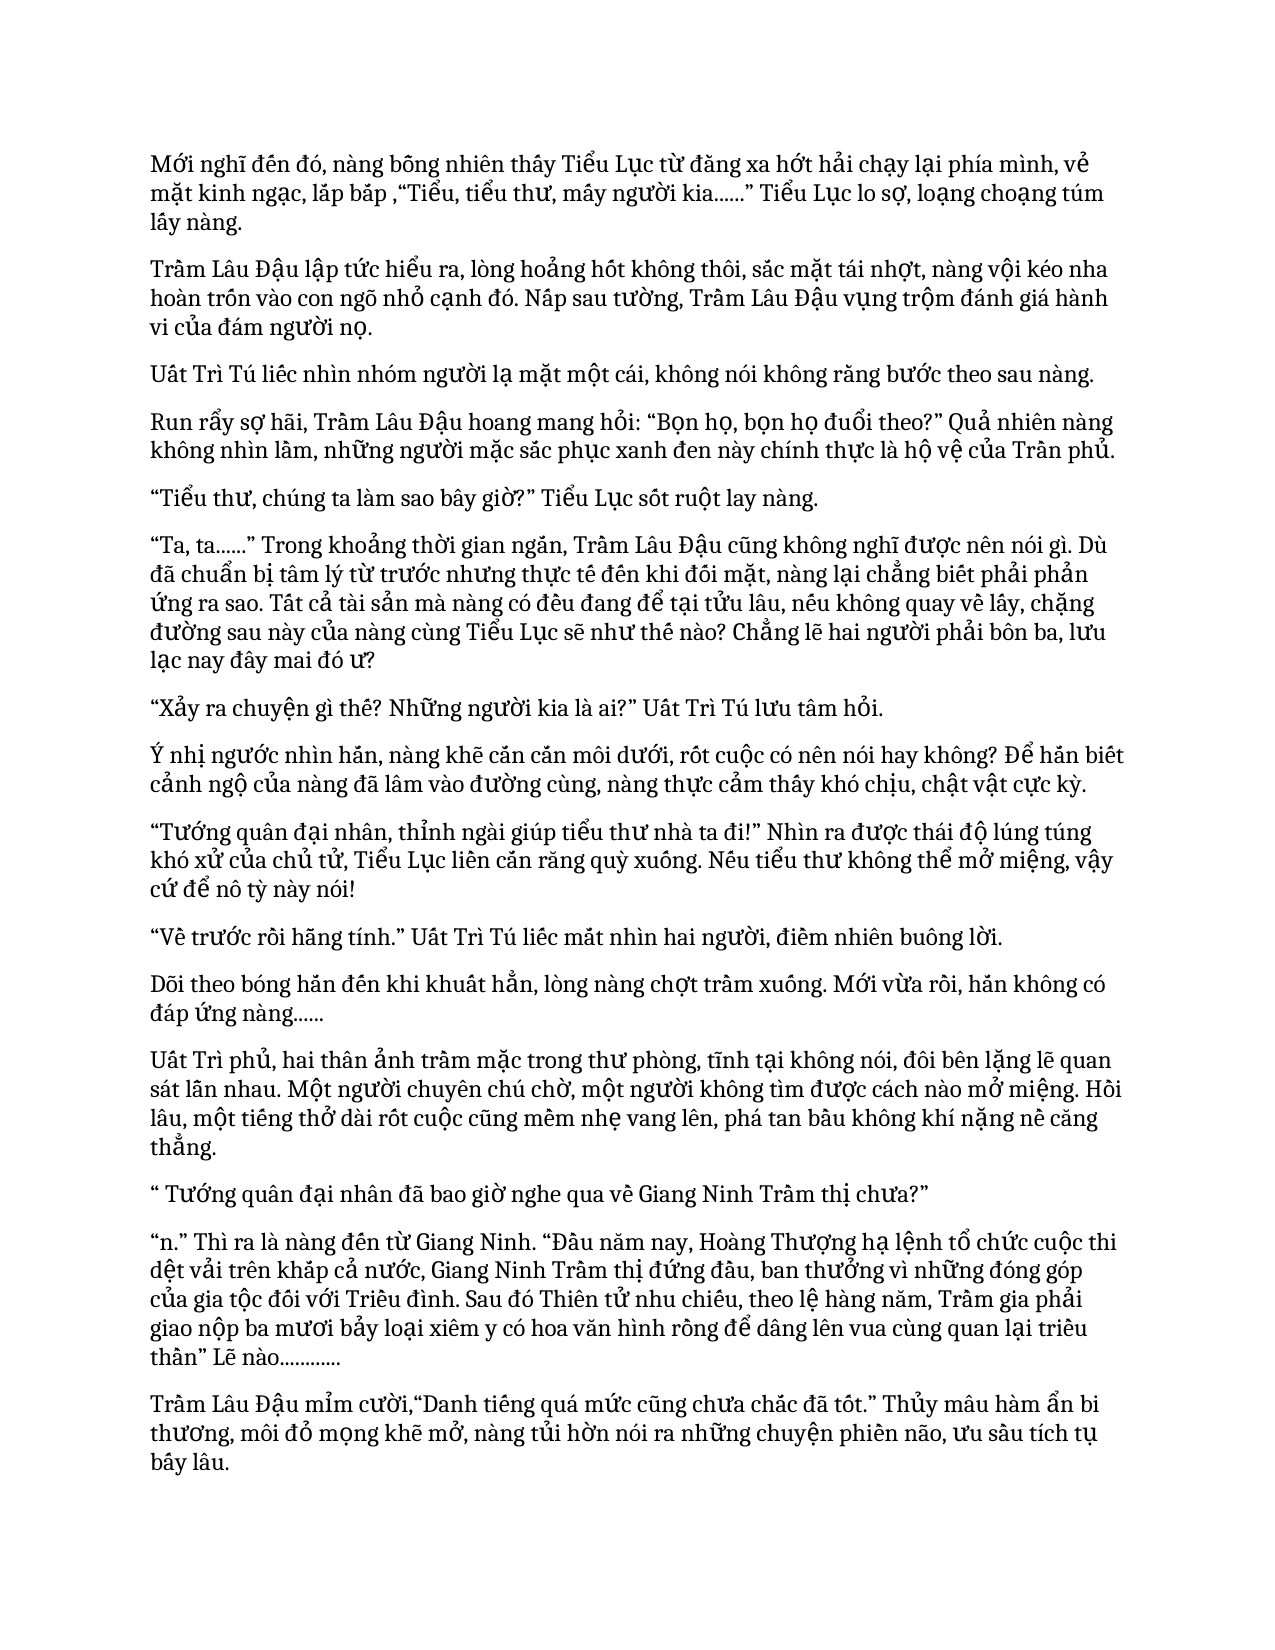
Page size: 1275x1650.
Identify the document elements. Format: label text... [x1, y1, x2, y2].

text Run rẩy sợ hãi, Trầm Lâu Đậu hoang mang hỏi: “Bọn họ, bọn họ đuổi theo?” Quả nhiên nàng không nhìn lầm, những người mặc sắc phục xanh đen này chính thực là hộ vệ của Trần phủ. [150, 407, 1125, 465]
text “n.” Thì ra là nàng đến từ Giang Ninh. “Đầu năm nay, Hoàng Thượng hạ lệnh tổ chức cuộc thi dệt vải trên khắp cả nước, Giang Ninh Trầm thị đứng đầu, ban thưởng vì những đóng góp của gia tộc đối với Triều đình. Sau đó Thiên tử nhu chiếu, theo lệ hàng năm, Trầm gia phải giao nộp ba mươi bảy loại xiêm y có hoa văn hình rồng để dâng lên vua cùng quan lại triều thần” Lẽ nào............ [150, 1227, 1125, 1371]
text “Ta, ta......” Trong khoảng thời gian ngắn, Trầm Lâu Đậu cũng không nghĩ được nên nói gì. Dù đã chuẩn bị tâm lý từ trước nhưng thực tế đến khi đối mặt, nàng lại chẳng biết phải phản ứng ra sao. Tất cả tài sản mà nàng có đều đang để tại tửu lâu, nếu không quay về lấy, chặng đường sau này của nàng cùng Tiểu Lục sẽ như thế nào? Chẳng lẽ hai người phải bôn ba, lưu lạc nay đây mai đó ư? [150, 531, 1125, 675]
text Trầm Lâu Đậu mỉm cười,“Danh tiếng quá mức cũng chưa chắc đã tốt.” Thủy mâu hàm ẩn bi thương, môi đỏ mọng khẽ mở, nàng tủi hờn nói ra những chuyện phiền não, ưu sầu tích tụ bấy lâu. [150, 1390, 1125, 1476]
text “Tiểu thư, chúng ta làm sao bây giờ?” Tiểu Lục sốt ruột lay nàng. [150, 484, 1125, 512]
text Uất Trì phủ, hai thân ảnh trầm mặc trong thư phòng, tĩnh tại không nói, đôi bên lặng lẽ quan sát lẫn nhau. Một người chuyên chú chờ, một người không tìm được cách nào mở miệng. Hồi lâu, một tiếng thở dài rốt cuộc cũng mềm nhẹ vang lên, phá tan bầu không khí nặng nề căng thẳng. [150, 1046, 1125, 1161]
text “Về trước rồi hẵng tính.” Uất Trì Tú liếc mắt nhìn hai người, điềm nhiên buông lời. [150, 922, 1125, 951]
text Uất Trì Tú liếc nhìn nhóm người lạ mặt một cái, không nói không rằng bước theo sau nàng. [150, 360, 1125, 389]
text Trầm Lâu Đậu lập tức hiểu ra, lòng hoảng hốt không thôi, sắc mặt tái nhợt, nàng vội kéo nha hoàn trốn vào con ngõ nhỏ cạnh đó. Nấp sau tường, Trầm Lâu Đậu vụng trộm đánh giá hành vi của đám người nọ. [150, 255, 1125, 341]
text “Xảy ra chuyện gì thế? Những người kia là ai?” Uất Trì Tú lưu tâm hỏi. [150, 694, 1125, 722]
text Mới nghĩ đến đó, nàng bỗng nhiên thấy Tiểu Lục từ đằng xa hớt hải chạy lại phía mình, vẻ mặt kinh ngạc, lắp bắp ,“Tiểu, tiểu thư, mấy người kia......” Tiểu Lục lo sợ, loạng choạng túm lấy nàng. [150, 150, 1125, 236]
text Dõi theo bóng hắn đến khi khuất hẳn, lòng nàng chợt trầm xuống. Mới vừa rồi, hắn không có đáp ứng nàng...... [150, 970, 1125, 1027]
text Ý nhị ngước nhìn hắn, nàng khẽ cắn cắn môi dưới, rốt cuộc có nên nói hay không? Để hắn biết cảnh ngộ của nàng đã lâm vào đường cùng, nàng thực cảm thấy khó chịu, chật vật cực kỳ. [150, 741, 1125, 799]
text “ Tướng quân đại nhân đã bao giờ nghe qua về Giang Ninh Trầm thị chưa?” [150, 1180, 1125, 1209]
text “Tướng quân đại nhân, thỉnh ngài giúp tiểu thư nhà ta đi!” Nhìn ra được thái độ lúng túng khó xử của chủ tử, Tiểu Lục liền cắn răng quỳ xuống. Nếu tiểu thư không thể mở miệng, vậy cứ để nô tỳ này nói! [150, 817, 1125, 904]
